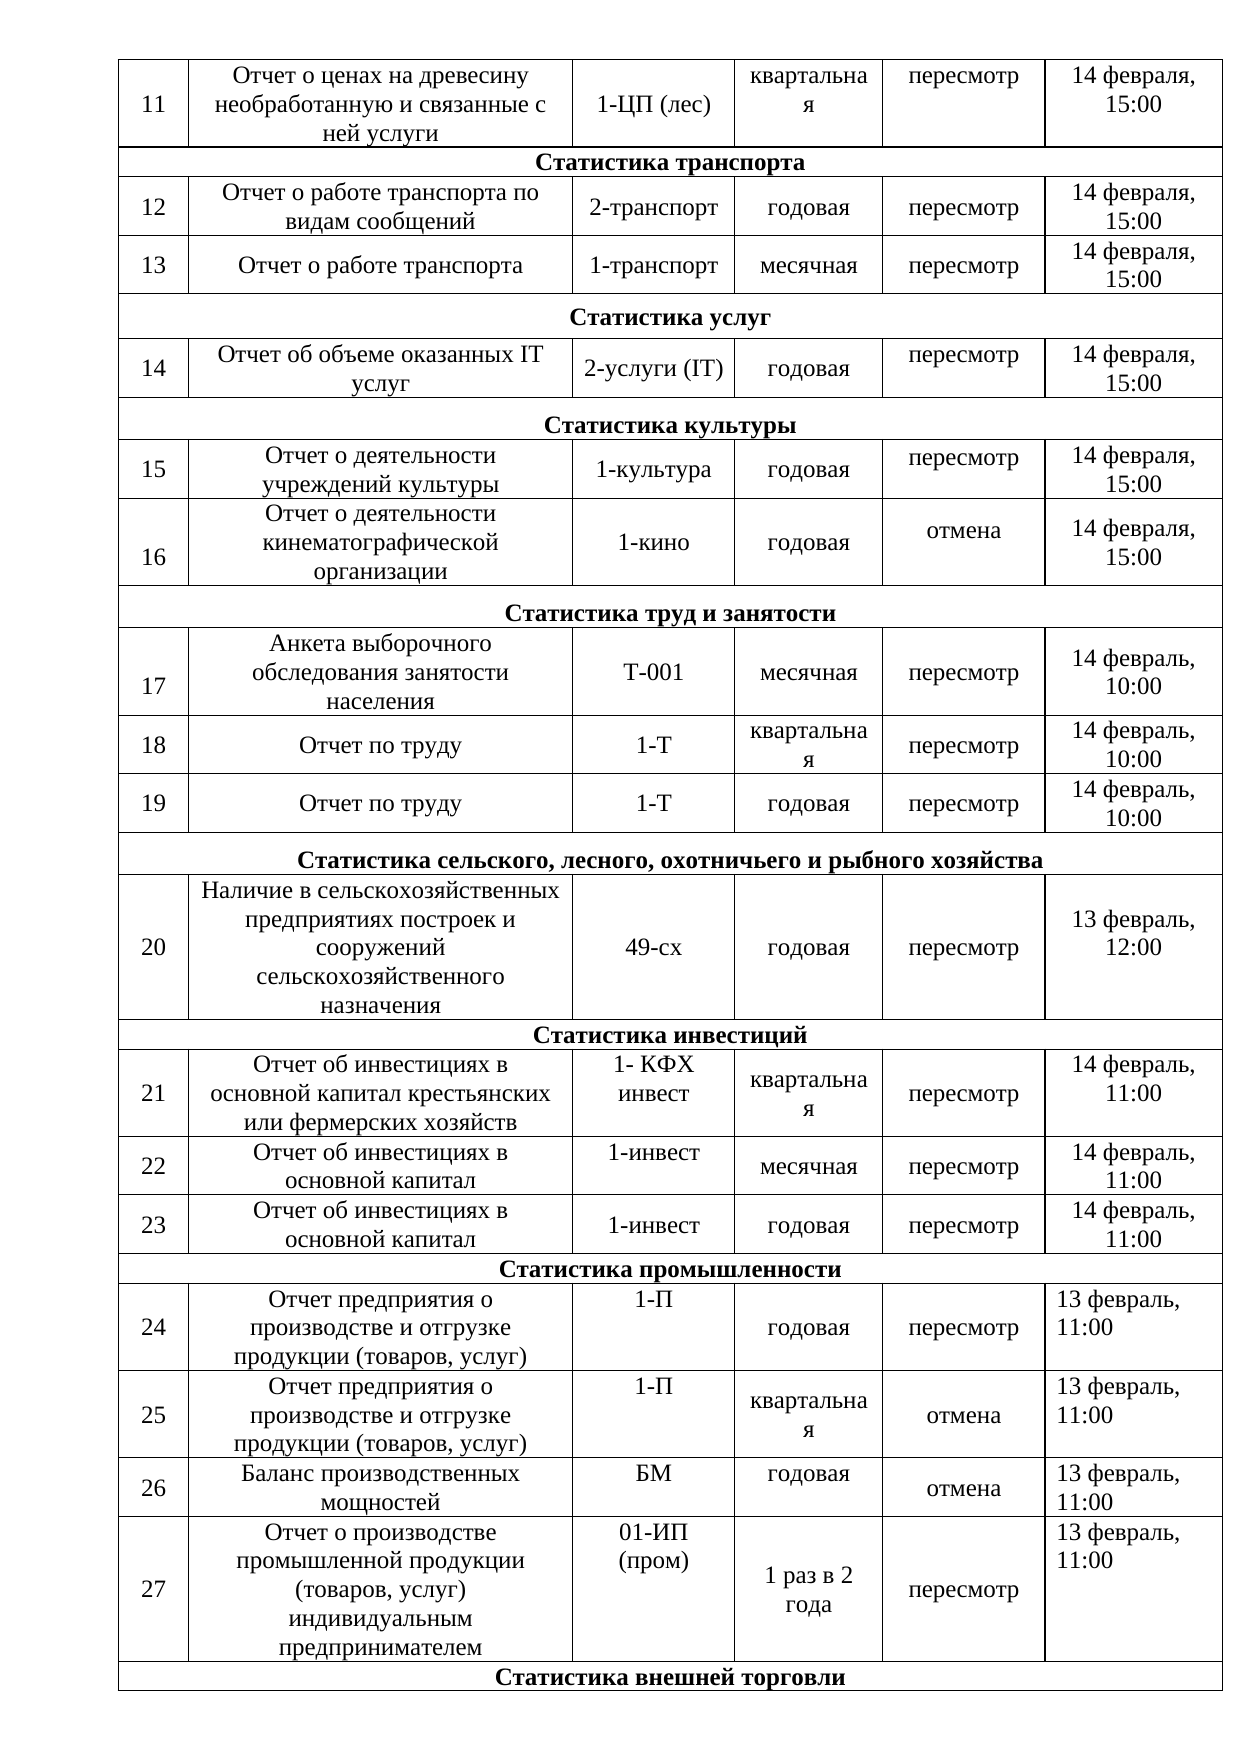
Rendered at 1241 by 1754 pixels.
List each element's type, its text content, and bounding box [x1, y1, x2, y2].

table_cell Статистика инвестиций [119, 1020, 1222, 1048]
table_cell 26 [119, 1458, 188, 1516]
table_cell 14 февраль, 11:00 [1046, 1050, 1222, 1136]
table_cell пересмотр [883, 236, 1044, 293]
table_cell Отчет о работе транспорта [189, 236, 572, 293]
table_cell отмена [883, 1371, 1044, 1457]
table_cell 1-П [573, 1371, 734, 1457]
table_cell 13 февраль, 12:00 [1046, 875, 1222, 1019]
table_cell пересмотр [883, 177, 1044, 235]
table_cell квартальная [735, 1050, 882, 1136]
table_cell Отчет предприятия о производстве и отгрузке продукции (товаров, услуг) [189, 1371, 572, 1457]
table_cell Отчет о деятельности учреждений культуры [189, 440, 572, 497]
table_cell 14 февраль, 10:00 [1046, 774, 1222, 832]
table_cell 15 [119, 440, 188, 497]
table_cell годовая [735, 1195, 882, 1253]
table_cell Т-001 [573, 628, 734, 714]
table_cell пересмотр [883, 875, 1044, 1019]
table_cell 1-инвест [573, 1195, 734, 1253]
table_cell Статистика культуры [119, 398, 1222, 439]
table_cell пересмотр [883, 1137, 1044, 1194]
table_cell годовая [735, 1284, 882, 1370]
table_cell пересмотр [883, 60, 1044, 146]
table_cell Баланс производственных мощностей [189, 1458, 572, 1516]
table_cell 1-Т [573, 774, 734, 832]
table_cell Отчет о производстве промышленной продукции (товаров, услуг) индивидуальным предпринимателем [189, 1517, 572, 1661]
table_cell годовая [735, 499, 882, 585]
table_cell БМ [573, 1458, 734, 1516]
table_cell 12 [119, 177, 188, 235]
table_cell 19 [119, 774, 188, 832]
table_cell 1-транспорт [573, 236, 734, 293]
table_cell 11 [119, 60, 188, 146]
table_cell пересмотр [883, 1284, 1044, 1370]
table_cell Отчет об инвестициях в основной капитал [189, 1137, 572, 1194]
table_cell квартальная [735, 60, 882, 146]
table_cell 16 [119, 499, 188, 585]
table_cell 14 февраля, 15:00 [1046, 499, 1222, 585]
table_cell месячная [735, 1137, 882, 1194]
table_cell пересмотр [883, 1195, 1044, 1253]
table_cell Статистика транспорта [119, 148, 1222, 176]
table_cell 2-услуги (IT) [573, 339, 734, 397]
table_cell 49-сх [573, 875, 734, 1019]
table_cell 13 февраль, 11:00 [1046, 1371, 1222, 1457]
table_cell 13 [119, 236, 188, 293]
table_cell 2-транспорт [573, 177, 734, 235]
table_cell Статистика труд и занятости [119, 586, 1222, 627]
table_cell квартальная [735, 1371, 882, 1457]
table_cell пересмотр [883, 1517, 1044, 1661]
table_cell 14 февраль, 10:00 [1046, 628, 1222, 714]
table_cell годовая [735, 339, 882, 397]
table_cell Отчет об объеме оказанных IT услуг [189, 339, 572, 397]
table_cell 24 [119, 1284, 188, 1370]
table_cell Отчет о работе транспорта по видам сообщений [189, 177, 572, 235]
table_cell 13 февраль, 11:00 [1046, 1517, 1222, 1661]
table_cell Анкета выборочного обследования занятости населения [189, 628, 572, 714]
table_cell годовая [735, 177, 882, 235]
table_cell годовая [735, 774, 882, 832]
table_cell 13 февраль, 11:00 [1046, 1284, 1222, 1370]
table_cell 27 [119, 1517, 188, 1661]
table_cell Отчет об инвестициях в основной капитал [189, 1195, 572, 1253]
table_cell пересмотр [883, 1050, 1044, 1136]
table_cell 1-кино [573, 499, 734, 585]
table_cell 14 февраля, 15:00 [1046, 60, 1222, 146]
table_cell годовая [735, 440, 882, 497]
table_cell Отчет по труду [189, 716, 572, 773]
table_cell годовая [735, 875, 882, 1019]
table_cell Отчет по труду [189, 774, 572, 832]
table_cell отмена [883, 1458, 1044, 1516]
table_cell 1-Т [573, 716, 734, 773]
table_cell 21 [119, 1050, 188, 1136]
table_cell 01-ИП (пром) [573, 1517, 734, 1661]
table_cell 14 февраль, 11:00 [1046, 1195, 1222, 1253]
table_cell 14 февраля, 15:00 [1046, 177, 1222, 235]
table_cell 13 февраль, 11:00 [1046, 1458, 1222, 1516]
table_cell 14 февраль, 11:00 [1046, 1137, 1222, 1194]
table_cell пересмотр [883, 440, 1044, 497]
table_cell 14 [119, 339, 188, 397]
table_cell Статистика внешней торговли [119, 1662, 1222, 1690]
table_cell 18 [119, 716, 188, 773]
table_cell 20 [119, 875, 188, 1019]
table_cell 23 [119, 1195, 188, 1253]
table_cell отмена [883, 499, 1044, 585]
table_cell 1-инвест [573, 1137, 734, 1194]
table_cell 1-культура [573, 440, 734, 497]
table_cell 14 февраля, 15:00 [1046, 440, 1222, 497]
table_cell годовая [735, 1458, 882, 1516]
table_cell пересмотр [883, 774, 1044, 832]
table_cell пересмотр [883, 339, 1044, 397]
table_cell Наличие в сельскохозяйственных предприятиях построек и сооружений сельскохозяйственного назначения [189, 875, 572, 1019]
table_cell 25 [119, 1371, 188, 1457]
table_cell месячная [735, 628, 882, 714]
table_cell 1 раз в 2 года [735, 1517, 882, 1661]
table_cell пересмотр [883, 628, 1044, 714]
table_cell Статистика сельского, лесного, охотничьего и рыбного хозяйства [119, 833, 1222, 874]
table_cell 14 февраля, 15:00 [1046, 339, 1222, 397]
table_cell Отчет об инвестициях в основной капитал крестьянских или фермерских хозяйств [189, 1050, 572, 1136]
table_cell 1- КФХ инвест [573, 1050, 734, 1136]
table_cell Статистика промышленности [119, 1254, 1222, 1283]
table_cell Отчет о ценах на древесину необработанную и связанные с ней услуги [189, 60, 572, 146]
table_cell квартальная [735, 716, 882, 773]
table_cell Отчет предприятия о производстве и отгрузке продукции (товаров, услуг) [189, 1284, 572, 1370]
table_cell 1-П [573, 1284, 734, 1370]
table_cell 1-ЦП (лес) [573, 60, 734, 146]
table_cell Отчет о деятельности кинематографической организации [189, 499, 572, 585]
table_cell 14 февраль, 10:00 [1046, 716, 1222, 773]
table_cell 14 февраля, 15:00 [1046, 236, 1222, 293]
table_cell 22 [119, 1137, 188, 1194]
table_cell месячная [735, 236, 882, 293]
table_cell Статистика услуг [119, 294, 1222, 338]
table_cell пересмотр [883, 716, 1044, 773]
table_cell 17 [119, 628, 188, 714]
